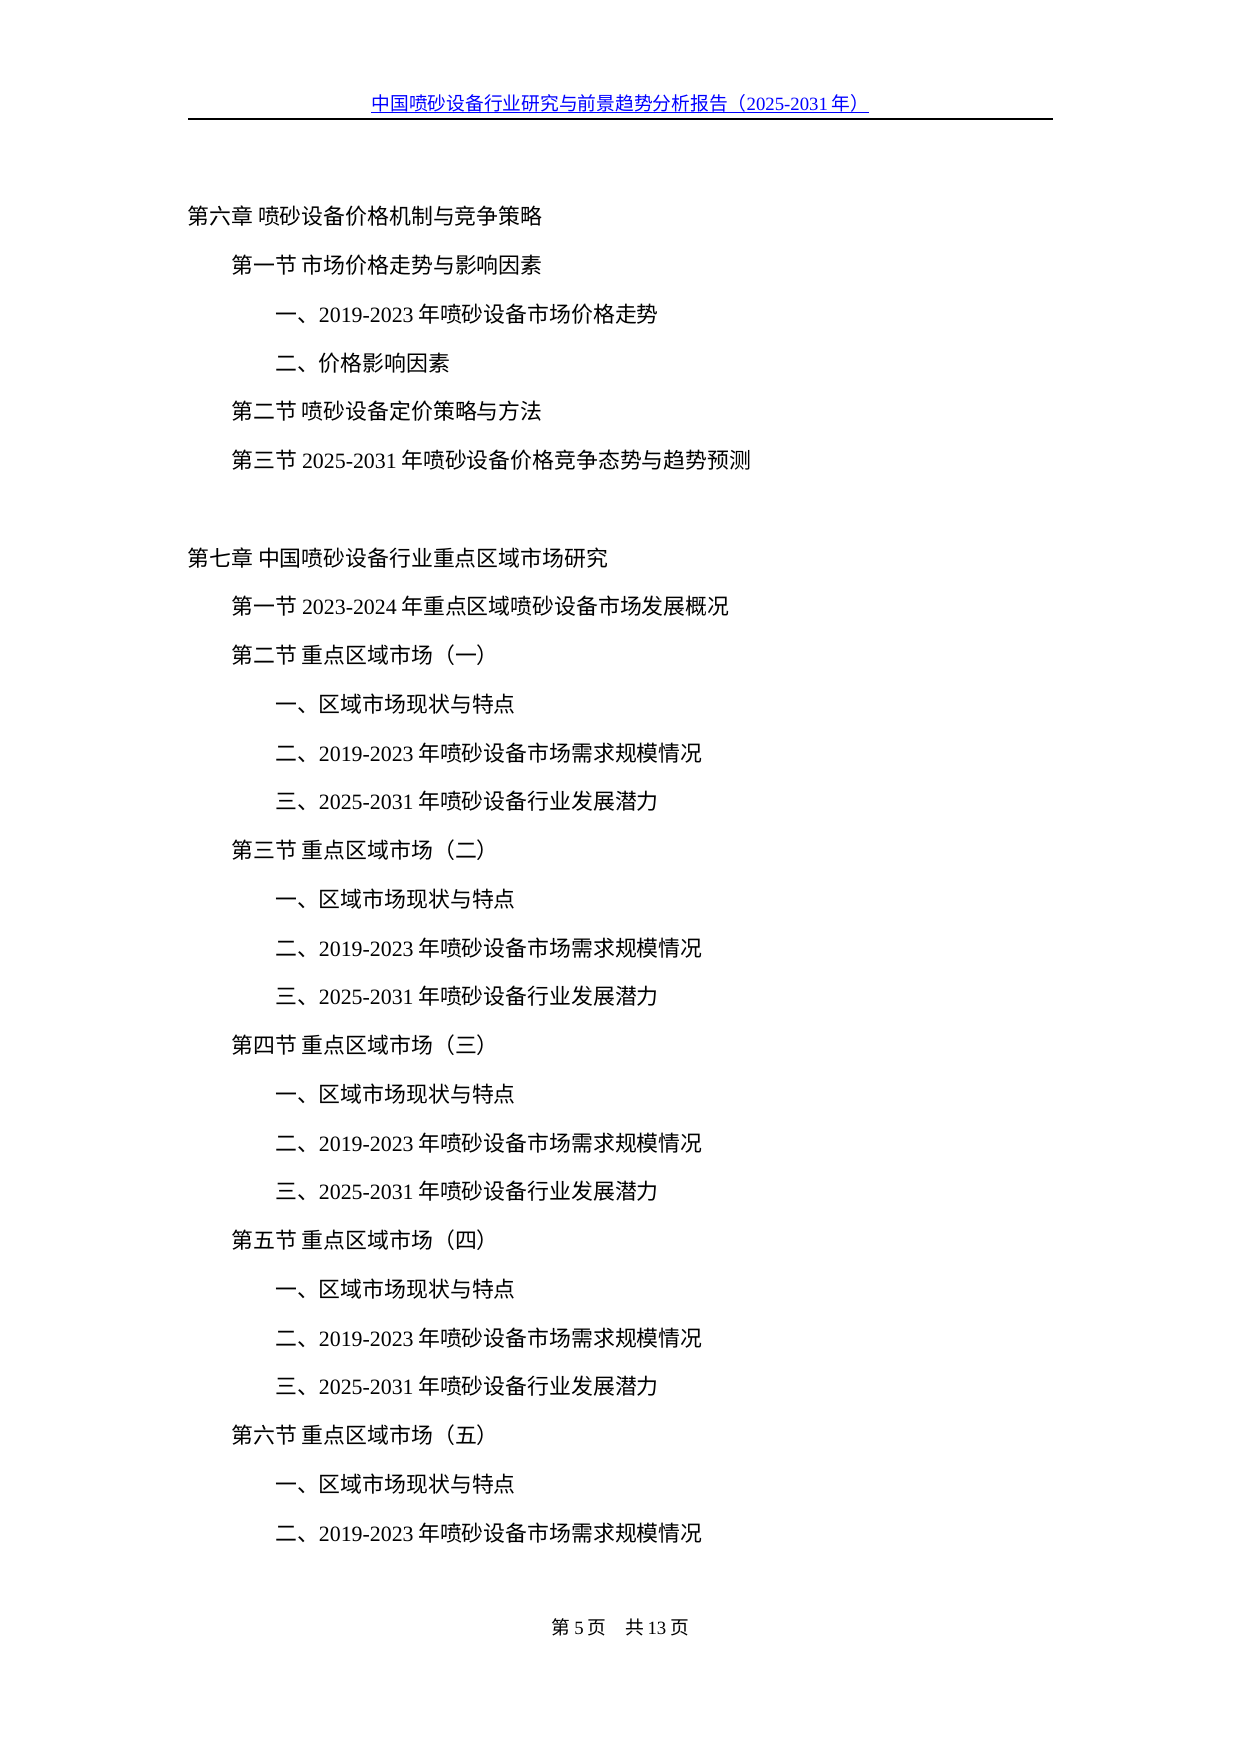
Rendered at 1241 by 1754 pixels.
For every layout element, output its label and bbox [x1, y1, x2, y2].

text [187, 150, 1053, 1548]
